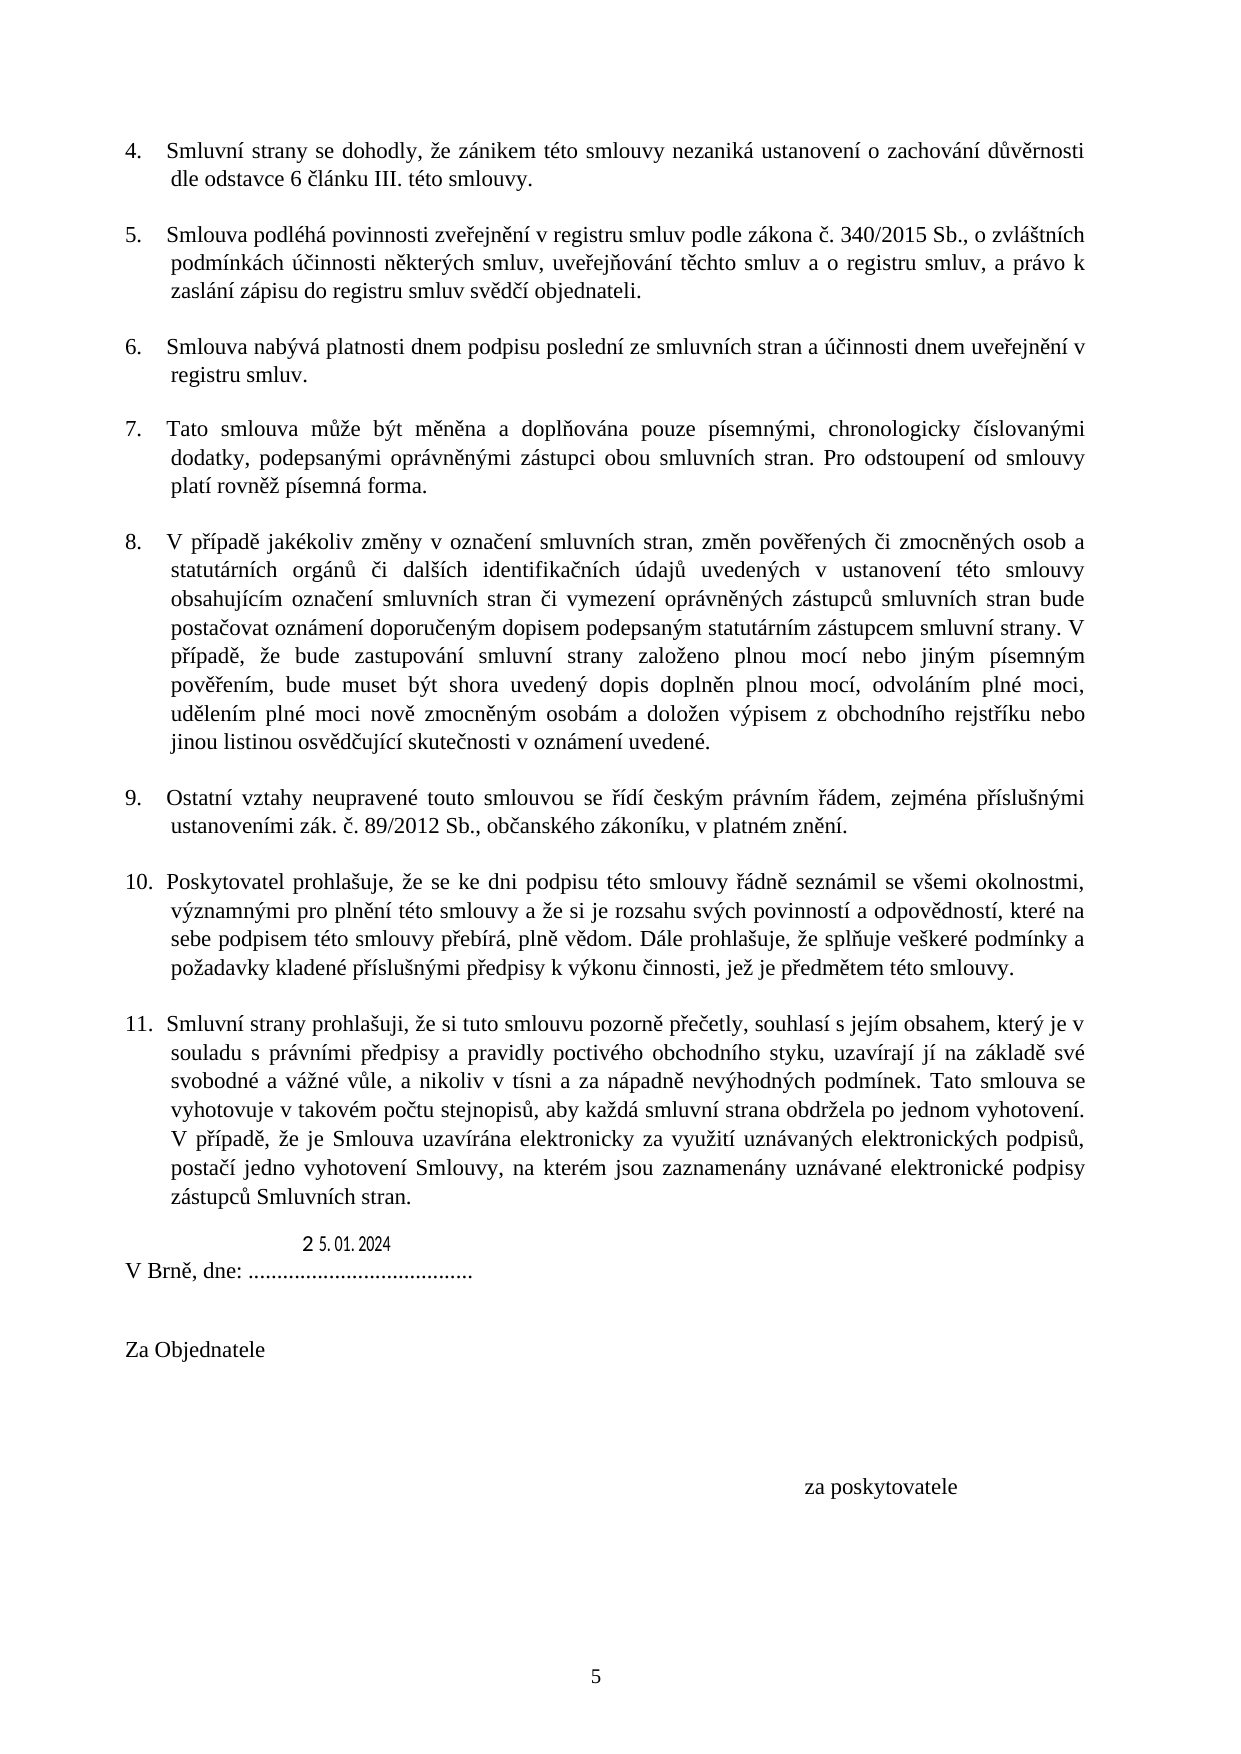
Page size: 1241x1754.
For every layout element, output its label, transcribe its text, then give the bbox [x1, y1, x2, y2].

list Smluvní strany se dohodly, že zánikem této smlouvy nezaniká ustanovení o zachování důvěrnosti dle odstavce 6 článku III. této smlouvy. [125, 137, 1086, 192]
text za poskytovatele [804, 1473, 977, 1499]
list Tato smlouva může být měněna a doplňována pouze písemnými, chronologicky číslovanými dodatky, podepsanými oprávněnými zástupci obou smluvních stran. Pro odstoupení od smlouvy platí rovněž písemná forma. [125, 415, 1086, 499]
list Poskytovatel prohlašuje, že se ke dni podpisu této smlouvy řádně seznámil se všemi okolnostmi, významnými pro plnění této smlouvy a že si je rozsahu svých povinností a odpovědností, které na sebe podpisem této smlouvy přebírá, plně vědom. Dále prohlašuje, že splňuje veškeré podmínky a požadavky kladené příslušnými předpisy k výkonu činnosti, jež je předmětem této smlouvy. [125, 868, 1086, 980]
list V případě jakékoliv změny v označení smluvních stran, změn pověřených či zmocněných osob a statutárních orgánů či dalších identifikačních údajů uvedených v ustanovení této smlouvy obsahujícím označení smluvních stran či vymezení oprávněných zástupců smluvních stran bude postačovat oznámení doporučeným dopisem podepsaným statutárním zástupcem smluvní strany. V případě, že bude zastupování smluvní strany založeno plnou mocí nebo jiným písemným pověřením, bude muset být shora uvedený dopis doplněn plnou mocí, odvoláním plné moci, udělením plné moci nově zmocněným osobám a doložen výpisem z obchodního rejstříku nebo jinou listinou osvědčující skutečnosti v oznámení uvedené. [125, 528, 1086, 755]
list Smlouva nabývá platnosti dnem podpisu poslední ze smluvních stran a účinnosti dnem uveřejnění v registru smluv. [125, 333, 1086, 387]
list Smluvní strany prohlašuji, že si tuto smlouvu pozorně přečetly, souhlasí s jejím obsahem, který je v souladu s právními předpisy a pravidly poctivého obchodního styku, uzavírají jí na základě své svobodné a vážné vůle, a nikoliv v tísni a za nápadně nevýhodných podmínek. Tato smlouva se vyhotovuje v takovém počtu stejnopisů, aby každá smluvní strana obdržela po jednom vyhotovení. V případě, že je Smlouva uzavírána elektronicky za využití uznávaných elektronických podpisů, postačí jedno vyhotovení Smlouvy, na kterém jsou zaznamenány uznávané elektronické podpisy zástupců Smluvních stran. [125, 1010, 1086, 1210]
text Za Objednatele [125, 1336, 1086, 1362]
text 2 5. 01. 2024 [302, 1229, 1086, 1257]
list Ostatní vztahy neupravené touto smlouvou se řídí českým právním řádem, zejména příslušnými ustanoveními zák. č. 89/2012 Sb., občanského zákoníku, v platném znění. [125, 784, 1086, 839]
text V Brně, dne: [125, 1257, 1086, 1283]
list Smlouva podléhá povinnosti zveřejnění v registru smluv podle zákona č. 340/2015 Sb., o zvláštních podmínkách účinnosti některých smluv, uveřejňování těchto smluv a o registru smluv, a právo k zaslání zápisu do registru smluv svědčí objednateli. [125, 221, 1086, 304]
